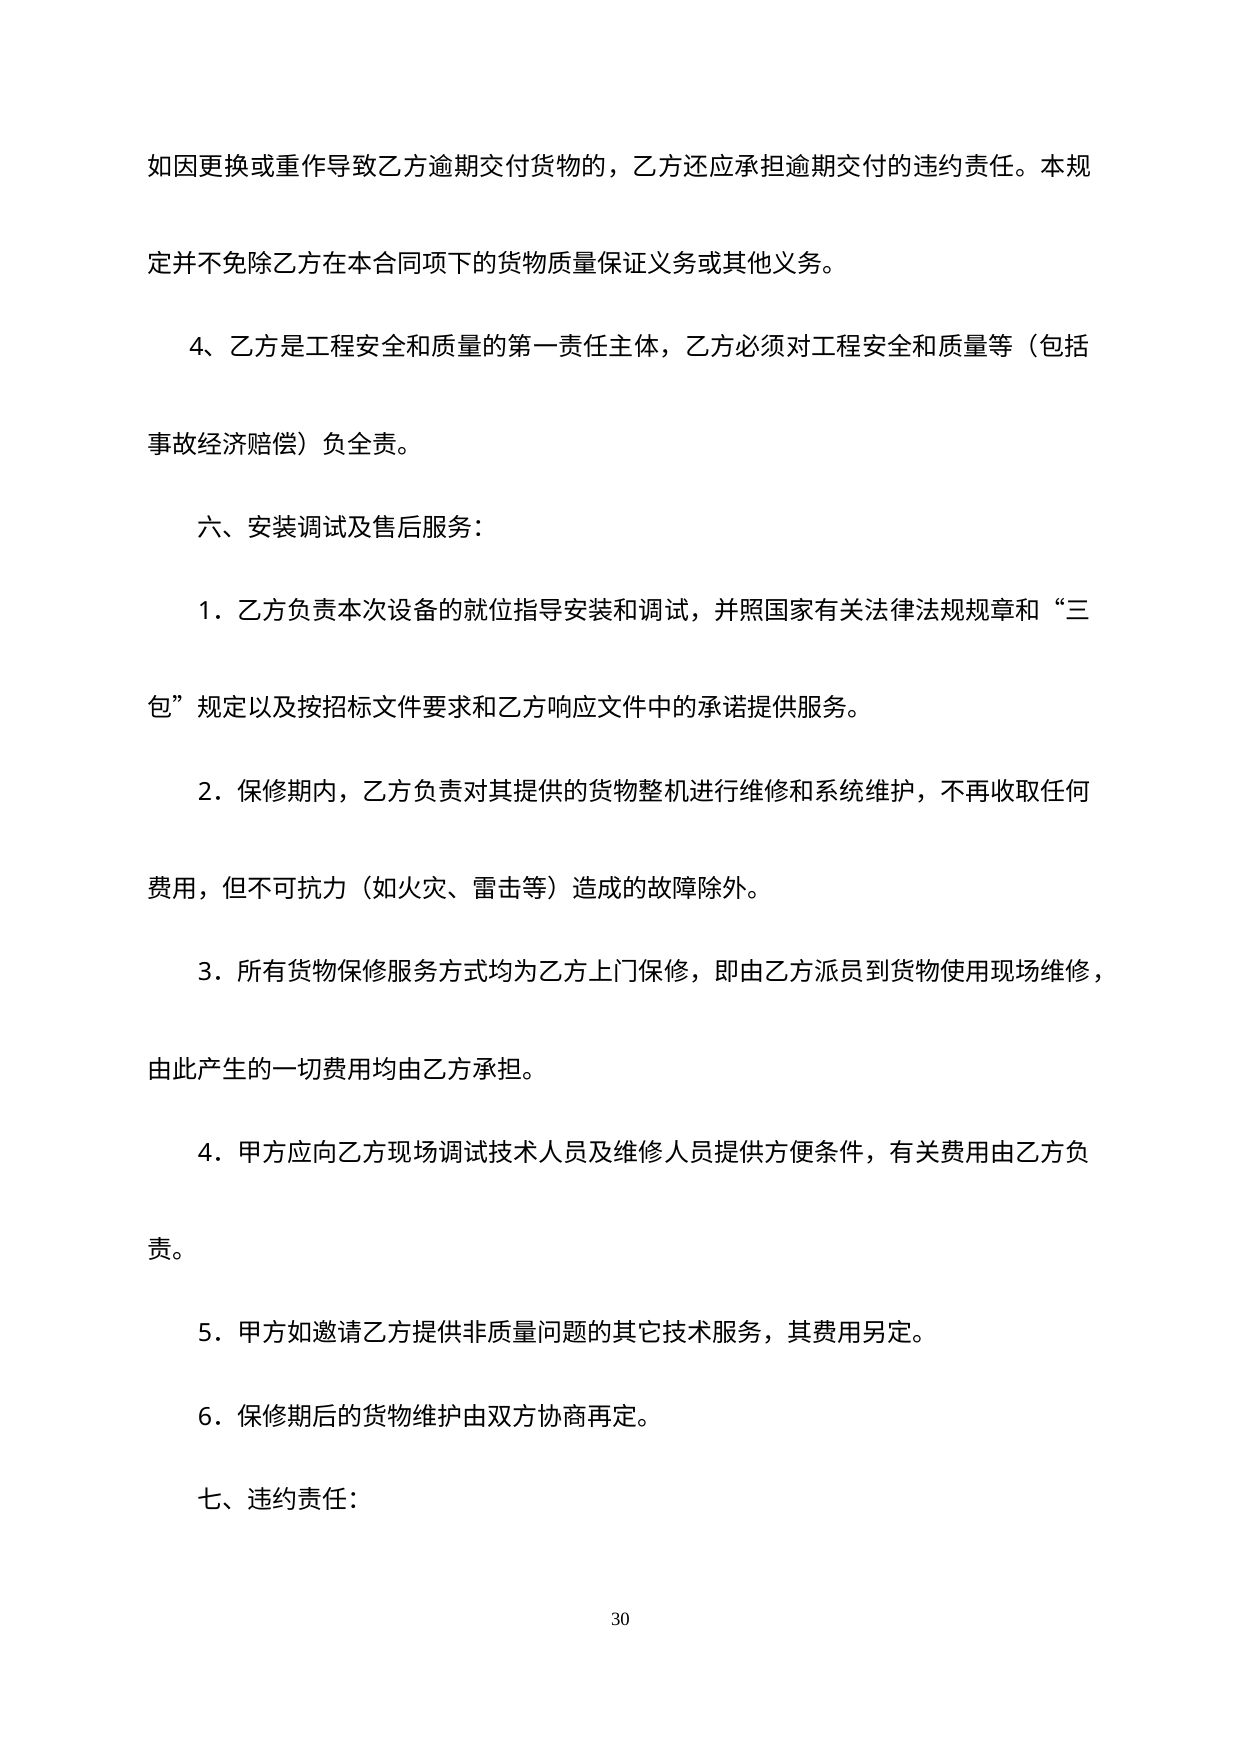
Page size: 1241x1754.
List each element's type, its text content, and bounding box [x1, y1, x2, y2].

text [148, 132, 1092, 294]
text 5．甲方如邀请乙方提供非质量问题的其它技术服务，其费用另定。 [148, 1298, 1092, 1363]
text 六、安装调试及售后服务： [148, 493, 1092, 558]
text 4．甲方应向乙方现场调试技术人员及维修人员提供方便条件，有关费用由乙方负责。 [148, 1118, 1092, 1280]
text 2．保修期内，乙方负责对其提供的货物整机进行维修和系统维护，不再收取任何费用，但不可抗力（如火灾、雷击等）造成的故障除外。 [148, 757, 1092, 919]
text 6．保修期后的货物维护由双方协商再定。 [148, 1382, 1092, 1447]
text 4、乙方是工程安全和质量的第一责任主体，乙方必须对工程安全和质量等（包括事故经济赔偿）负全责。 [148, 312, 1092, 475]
text 七、违约责任： [148, 1465, 1092, 1530]
text 1．乙方负责本次设备的就位指导安装和调试，并照国家有关法律法规规章和“三包”规定以及按招标文件要求和乙方响应文件中的承诺提供服务。 [148, 576, 1092, 738]
text 3．所有货物保修服务方式均为乙方上门保修，即由乙方派员到货物使用现场维修，由此产生的一切费用均由乙方承担。 [148, 937, 1092, 1100]
